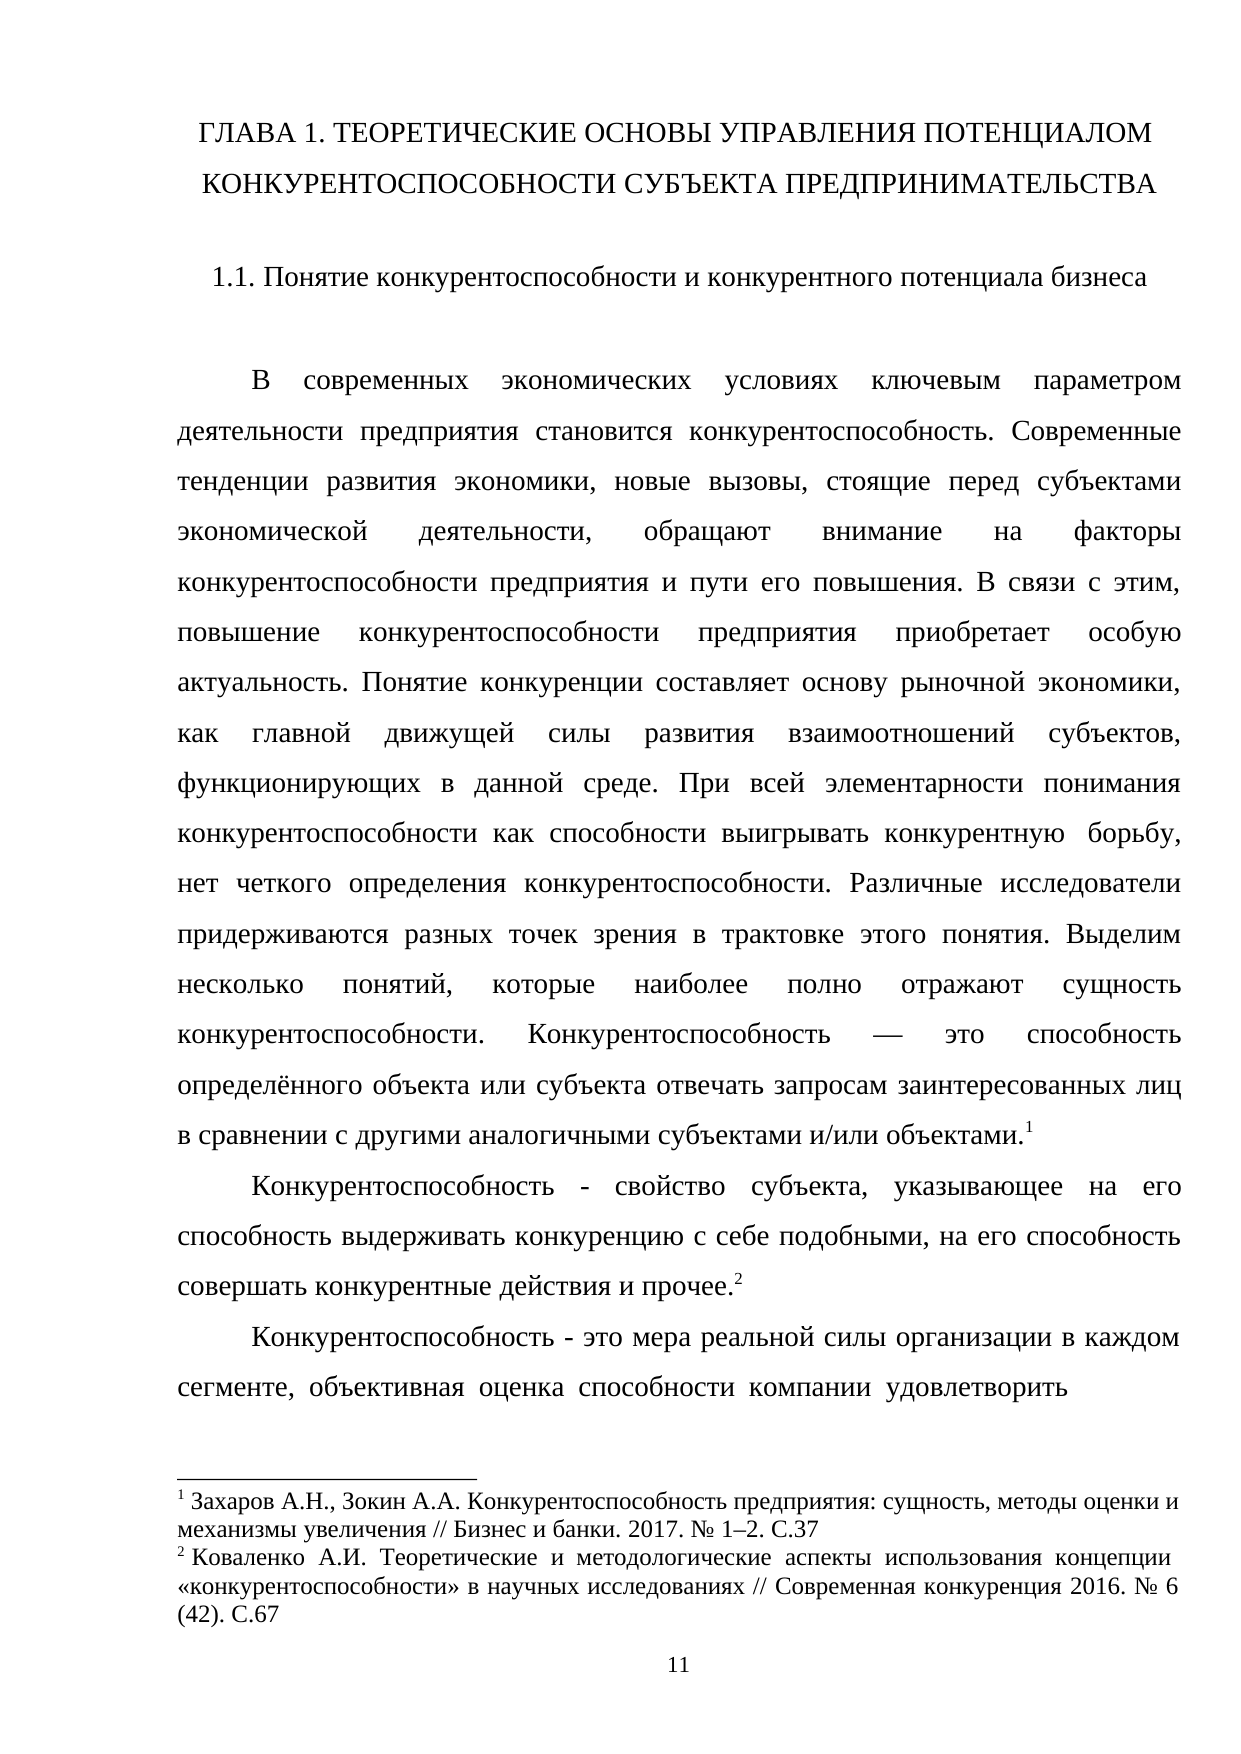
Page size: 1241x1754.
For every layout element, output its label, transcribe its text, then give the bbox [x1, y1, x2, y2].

text 1 Захаров А.Н., Зокин А.А. Конкурентоспособность предприятия: сущность, методы оценки и механизмы увеличения // Бизнес и банки. 2017. № 1–2. С.37 [177, 1486, 1182, 1543]
list Понятие конкурентоспособности и конкурентного потенциала бизнеса [211, 259, 1205, 293]
text ГЛАВА 1. ТЕОРЕТИЧЕСКИЕ ОСНОВЫ УПРАВЛЕНИЯ ПОТЕНЦИАЛОМ КОНКУРЕНТОСПОСОБНОСТИ СУБЪЕКТА ПРЕДПРИНИМАТЕЛЬСТВА [198, 115, 1205, 199]
text «конкурентоспособности» в научных исследованиях // Современная конкуренция 2016. № 6 (42). С.67 [177, 1572, 1205, 1628]
text Конкурентоспособность - это мера реальной силы организации в каждом сегменте, объективная оценка способности компании удовлетворить [177, 1319, 1180, 1403]
text Конкурентоспособность - свойство субъекта, указывающее на его способность выдерживать конкуренцию с себе подобными, на его способность совершать конкурентные действия и прочее.2 [177, 1168, 1182, 1302]
text 2 Коваленко А.И. Теоретические и методологические аспекты использования концепции [177, 1543, 1205, 1571]
text В современных экономических условиях ключевым параметром деятельности предприятия становится конкурентоспособность. Современные тенденции развития экономики, новые вызовы, стоящие перед субъектами экономической деятельности, обращают внимание на факторы конкурентоспособности предприятия и пути его повышения. В связи с этим, повышение конкурентоспособности предприятия приобретает особую актуальность. Понятие конкуренции составляет основу рыночной экономики, как главной движущей силы развития взаимоотношений субъектов, функционирующих в данной среде. При всей элементарности понимания конкурентоспособности как способности выигрывать конкурентную борьбу, нет четкого определения конкурентоспособности. Различные исследователи придерживаются разных точек зрения в трактовке этого понятия. Выделим несколько понятий, которые наиболее полно отражают сущность конкурентоспособности. Конкурентоспособность — это способность определённого объекта или субъекта отвечать запросам заинтересованных лиц в сравнении с другими аналогичными субъектами и/или объектами.1 [177, 362, 1181, 1151]
